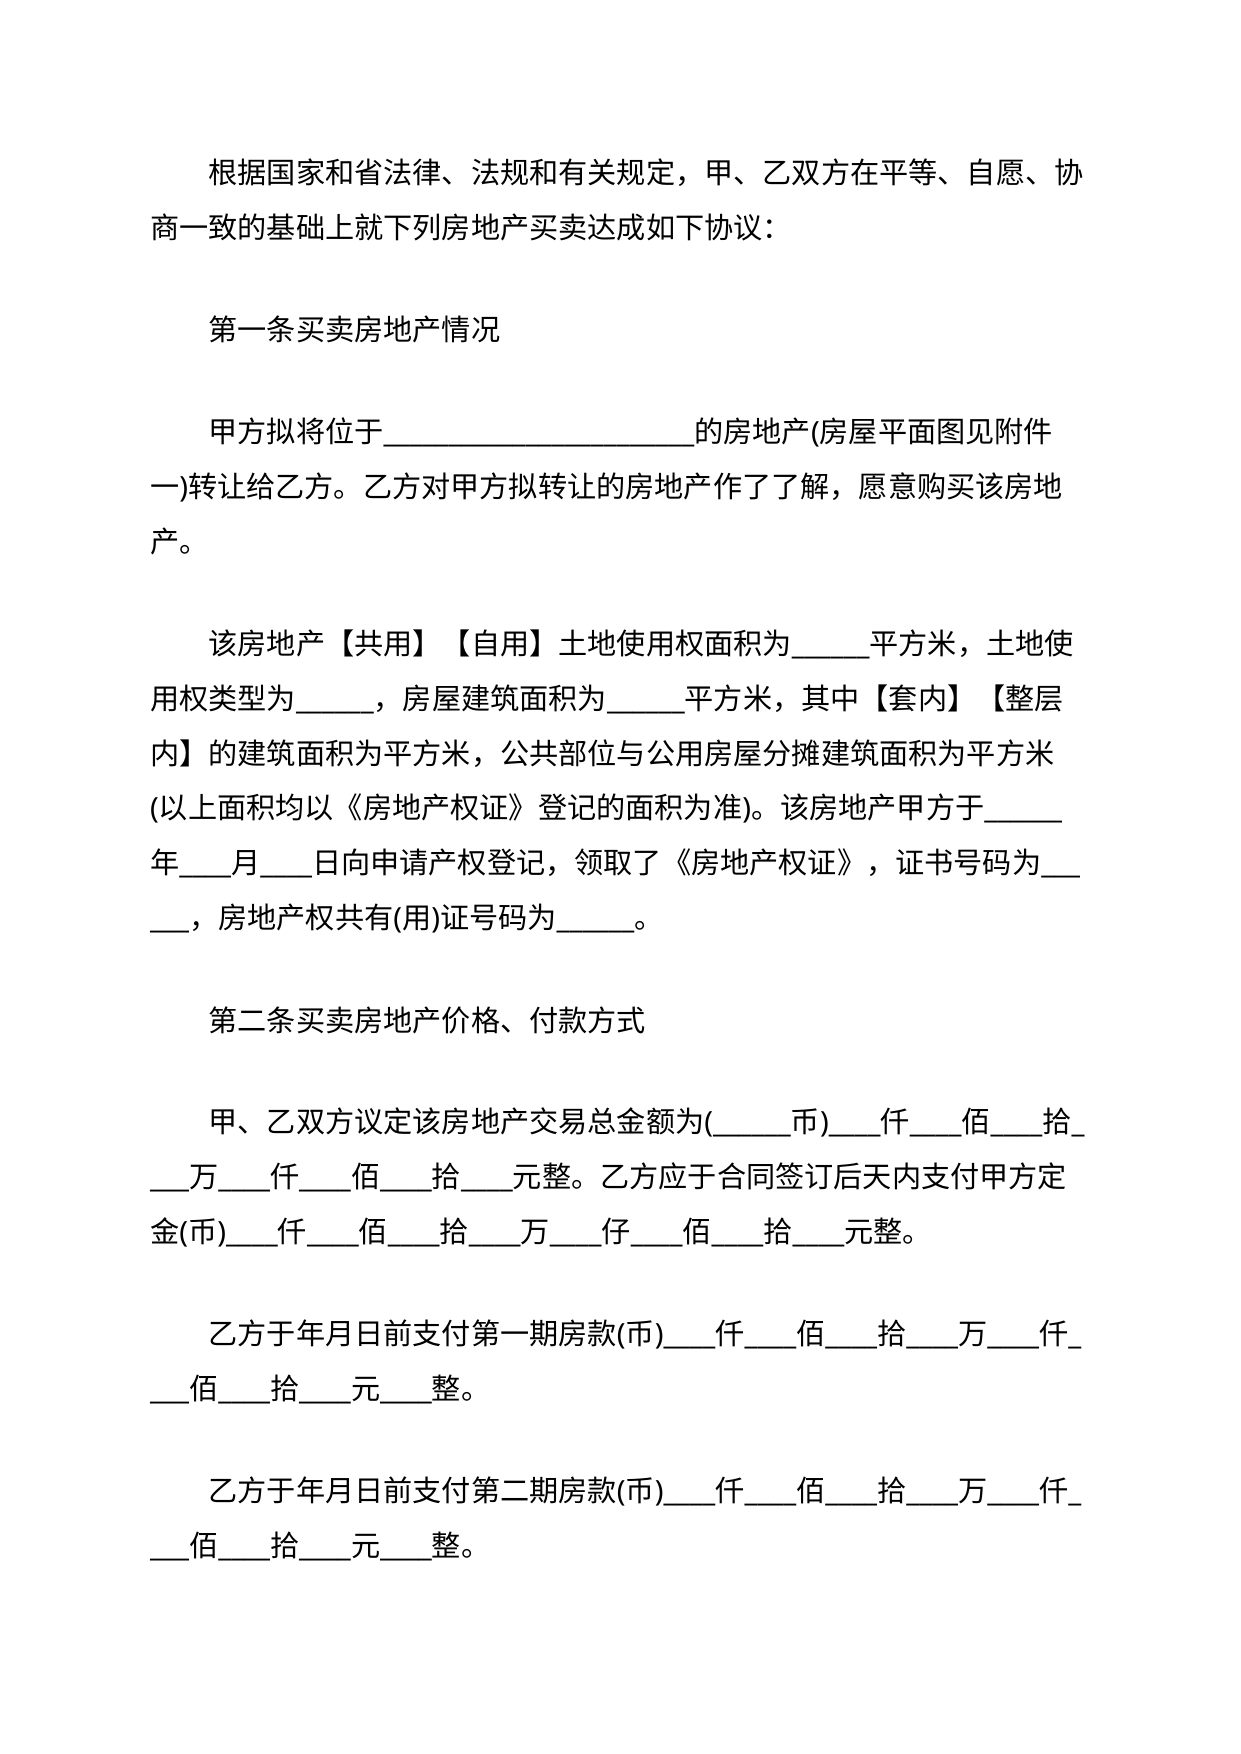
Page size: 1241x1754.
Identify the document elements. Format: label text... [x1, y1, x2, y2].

text 第二条买卖房地产价格、付款方式 [150, 997, 1090, 1039]
text 乙方于年月日前支付第二期房款(币)____仟____佰____拾____万____仟____佰____拾____元____整。 [150, 1468, 1090, 1565]
text 第一条买卖房地产情况 [150, 307, 1090, 349]
text 根据国家和省法律、法规和有关规定，甲、乙双方在平等、自愿、协商一致的基础上就下列房地产买卖达成如下协议： [150, 150, 1090, 247]
text 甲方拟将位于________________________的房地产(房屋平面图见附件一)转让给乙方。乙方对甲方拟转让的房地产作了了解，愿意购买该房地产。 [150, 408, 1090, 561]
text 甲、乙双方议定该房地产交易总金额为(______币)____仟____佰____拾____万____仟____佰____拾____元整。乙方应于合同签订后天内支付甲方定金(币)____仟____佰____拾____万____仔____佰____拾____元整。 [150, 1099, 1090, 1251]
text 乙方于年月日前支付第一期房款(币)____仟____佰____拾____万____仟____佰____拾____元____整。 [150, 1311, 1090, 1408]
text 该房地产【共用】【自用】土地使用权面积为______平方米，土地使用权类型为______，房屋建筑面积为______平方米，其中【套内】【整层内】的建筑面积为平方米，公共部位与公用房屋分摊建筑面积为平方米(以上面积均以《房地产权证》登记的面积为准)。该房地产甲方于______年____月____日向申请产权登记，领取了《房地产权证》，证书号码为______，房地产权共有(用)证号码为______。 [150, 620, 1090, 937]
